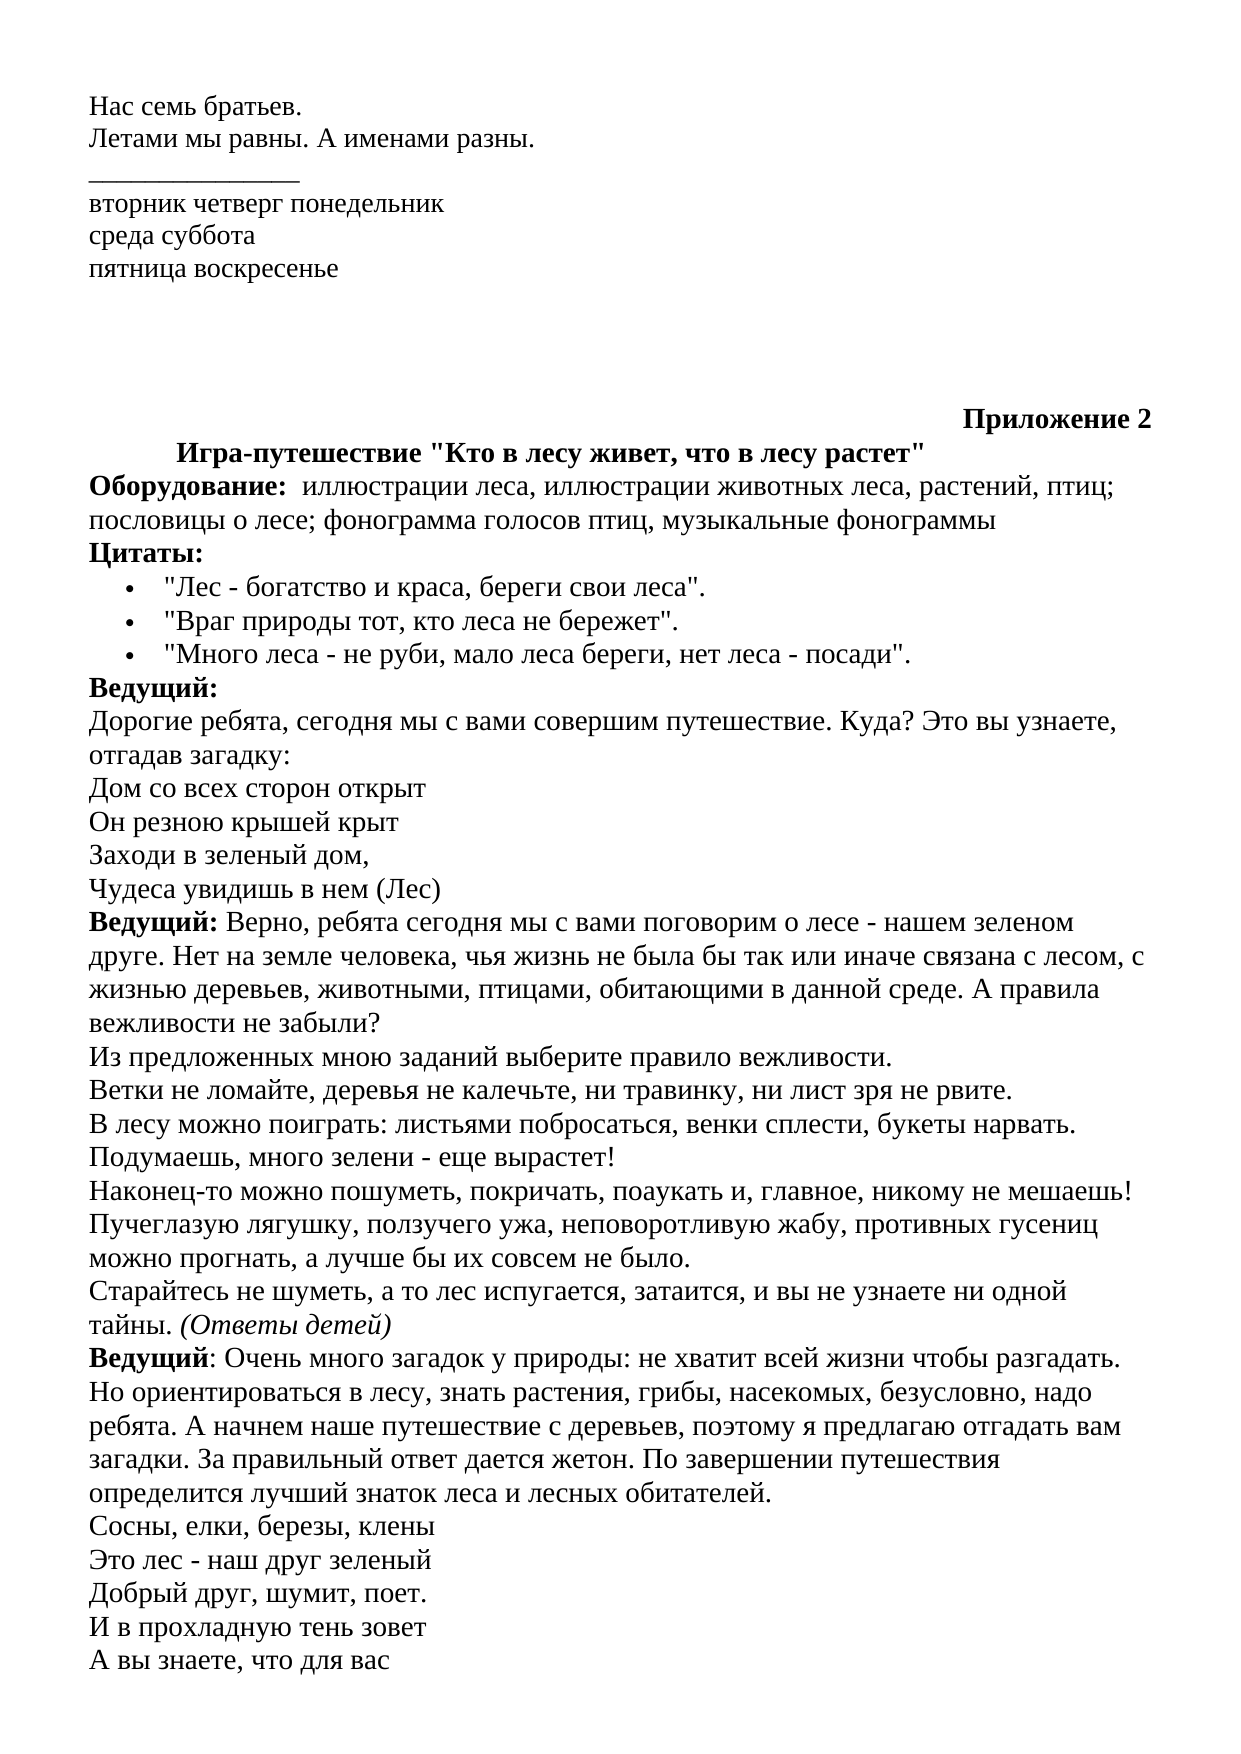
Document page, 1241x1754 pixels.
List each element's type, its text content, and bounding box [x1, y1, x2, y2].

text Оборудование: иллюстрации леса, иллюстрации животных леса, растений, птиц; пословицы о лесе; фонограмма голосов птиц, музыкальные фонограммы [89, 468, 1152, 536]
text Ведущий: Очень много загадок у природы: не хватит всей жизни чтобы разгадать. Но ориентироваться в лесу, знать растения, грибы, насекомых, безусловно, надо ребята. А начнем наше путешествие с деревьев, поэтому я предлагаю отгадать вам загадки. За правильный ответ дается жетон. По завершении путешествия определится лучший знаток леса и лесных обитателей. [89, 1341, 1152, 1508]
text Дорогие ребята, сегодня мы с вами совершим путешествие. Куда? Это вы узнаете, отгадав загадку: [89, 703, 1152, 770]
text Из предложенных мною заданий выберите правило вежливости. [89, 1039, 1152, 1072]
text Игра-путешествие "Кто в лесу живет, что в лесу растет" [89, 435, 1152, 468]
text Ведущий: [89, 670, 1152, 703]
text И в прохладную тень зовет [89, 1609, 1152, 1642]
text Он резною крышей крыт [89, 804, 1152, 837]
text Чудеса увидишь в нем (Лес) [89, 871, 1152, 904]
text Нас семь братьев. Летами мы равны. А именами разны. _______________ [89, 89, 1152, 186]
list "Много леса - не руби, мало леса береги, нет леса - посади". [126, 636, 1152, 670]
text Цитаты: [89, 536, 1152, 569]
text Это лес - наш друг зеленый [89, 1542, 1152, 1575]
list "Лес - богатство и краса, береги свои леса". [126, 569, 1152, 603]
text Старайтесь не шуметь, а то лес испугается, затаится, и вы не узнаете ни одной тайны. (Ответы детей) [89, 1273, 1152, 1341]
text Наконец-то можно пошуметь, покричать, поаукать и, главное, никому не мешаешь! [89, 1173, 1152, 1206]
text Сосны, елки, березы, клены [89, 1508, 1152, 1542]
text Ветки не ломайте, деревья не калечьте, ни травинку, ни лист зря не рвите. [89, 1072, 1152, 1106]
text вторник четверг понедельник [89, 186, 1152, 218]
text Заходи в зеленый дом, [89, 837, 1152, 871]
text пятница воскресенье [89, 251, 1152, 311]
text Дом со всех сторон открыт [89, 770, 1152, 804]
text среда суббота [89, 218, 1152, 251]
list "Враг природы тот, кто леса не бережет". [126, 603, 1152, 636]
text А вы знаете, что для вас [89, 1642, 1152, 1676]
text Приложение 2 [89, 401, 1152, 435]
text Ведущий: Верно, ребята сегодня мы с вами поговорим о лесе - нашем зеленом друге. Нет на земле человека, чья жизнь не была бы так или иначе связана с лесом, с жизнью деревьев, животными, птицами, обитающими в данной среде. А правила вежливости не забыли? [89, 904, 1152, 1039]
text Пучеглазую лягушку, ползучего ужа, неповоротливую жабу, противных гусениц можно прогнать, а лучше бы их совсем не было. [89, 1206, 1152, 1273]
text В лесу можно поиграть: листьями побросаться, венки сплести, букеты нарвать. Подумаешь, много зелени - еще вырастет! [89, 1106, 1152, 1173]
text Добрый друг, шумит, поет. [89, 1575, 1152, 1609]
